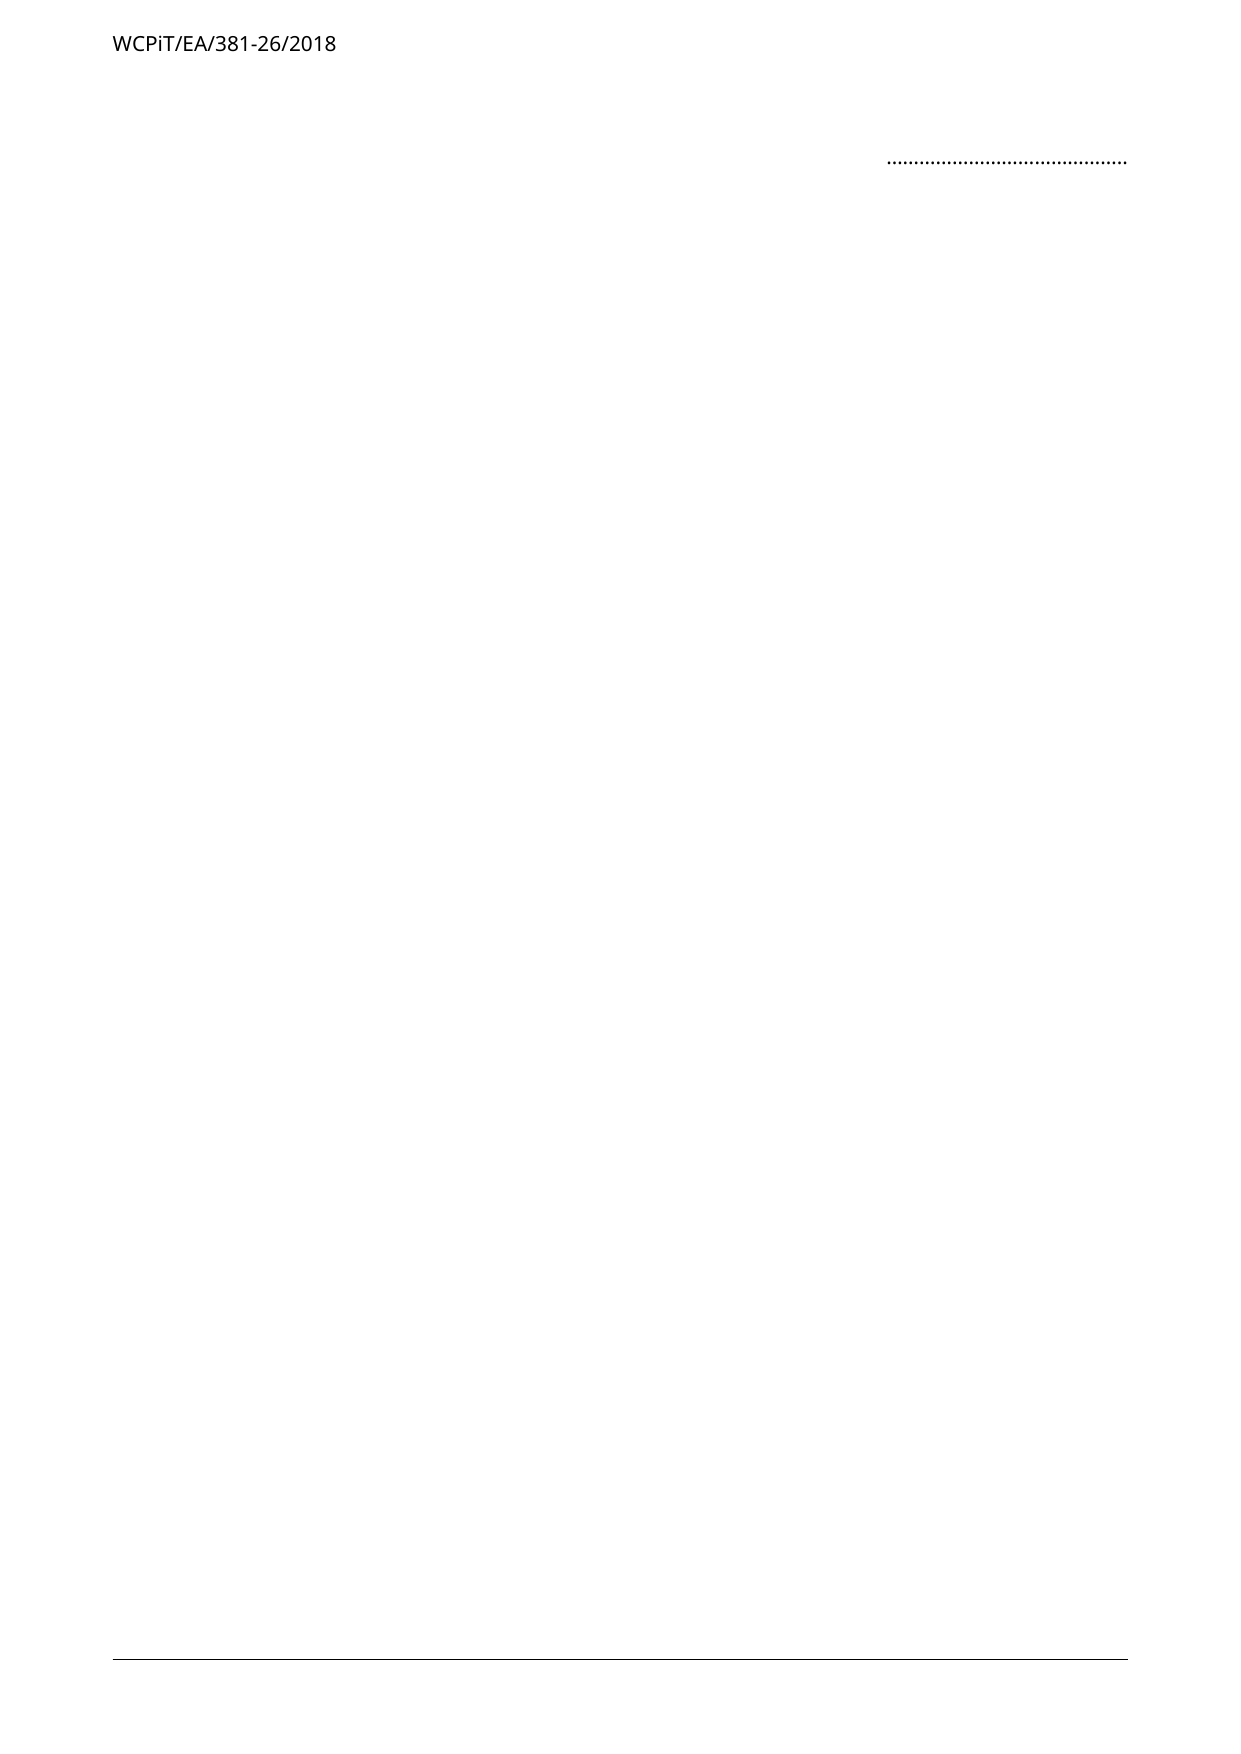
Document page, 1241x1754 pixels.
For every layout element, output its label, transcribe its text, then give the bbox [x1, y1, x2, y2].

text …………………………………….. [112, 142, 1128, 171]
